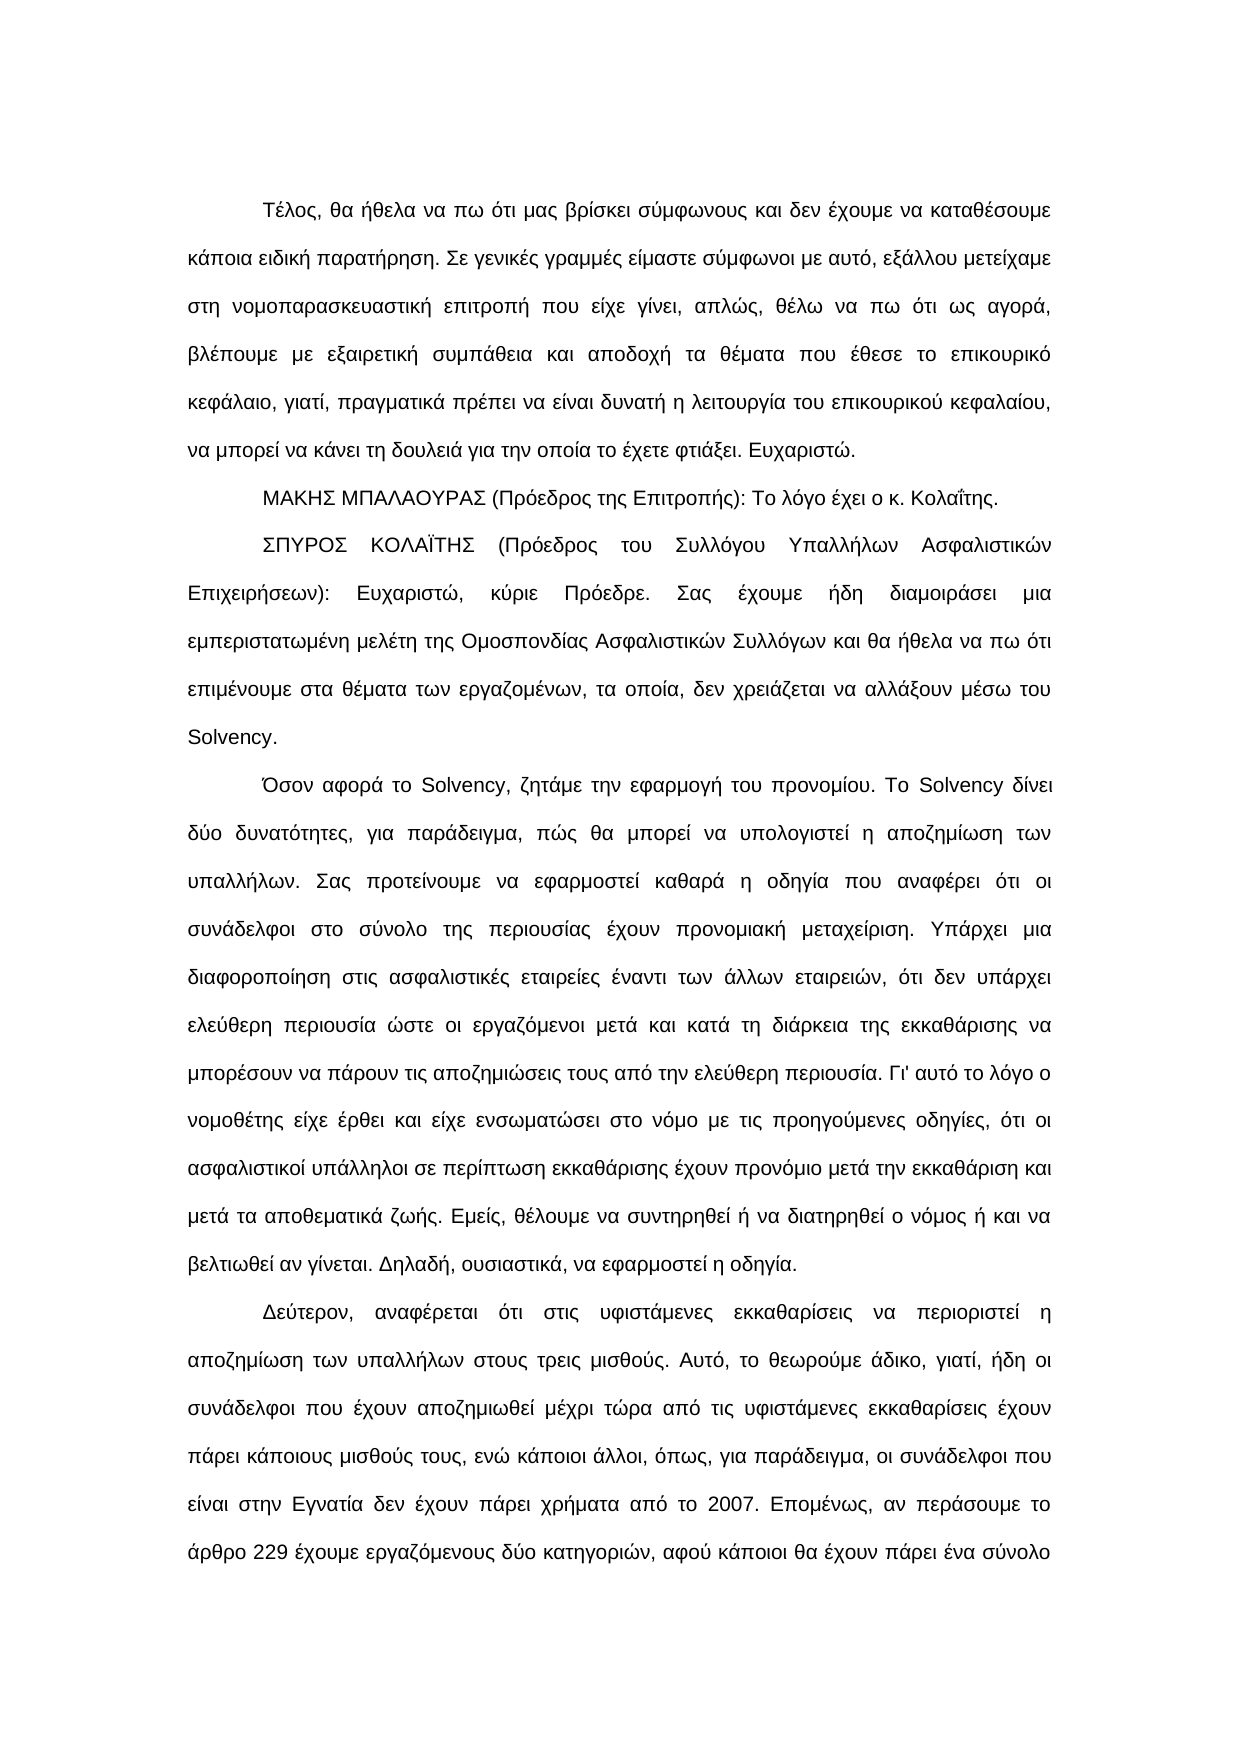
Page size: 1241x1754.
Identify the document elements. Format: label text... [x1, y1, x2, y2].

text Τέλος, θα ήθελα να πω ότι μας βρίσκει σύμφωνους και δεν έχουμε να καταθέσουμε κάποια ειδική παρατήρηση. Σε γενικές γραμμές είμαστε σύμφωνοι με αυτό, εξάλλου μετείχαμε στη νομοπαρασκευαστική επιτροπή που είχε γίνει, απλώς, θέλω να πω ότι ως αγορά, βλέπουμε με εξαιρετική συμπάθεια και αποδοχή τα θέματα που έθεσε το επικουρικό κεφάλαιο, γιατί, πραγματικά πρέπει να είναι δυνατή η λειτουργία του επικουρικού κεφαλαίου, να μπορεί να κάνει τη δουλειά για την οποία το έχετε φτιάξει. Ευχαριστώ. [187, 198, 1053, 461]
text Όσον αφορά το Solvency, ζητάμε την εφαρμογή του προνομίου. Το Solvency δίνει δύο δυνατότητες, για παράδειγμα, πώς θα μπορεί να υπολογιστεί η αποζημίωση των υπαλλήλων. Σας προτείνουμε να εφαρμοστεί καθαρά η οδηγία που αναφέρει ότι οι συνάδελφοι στο σύνολο της περιουσίας έχουν προνομιακή μεταχείριση. Υπάρχει μια διαφοροποίηση στις ασφαλιστικές εταιρείες έναντι των άλλων εταιρειών, ότι δεν υπάρχει ελεύθερη περιουσία ώστε οι εργαζόμενοι μετά και κατά τη διάρκεια της εκκαθάρισης να μπορέσουν να πάρουν τις αποζημιώσεις τους από την ελεύθερη περιουσία. Γι' αυτό το λόγο ο νομοθέτης είχε έρθει και είχε ενσωματώσει στο νόμο με τις προηγούμενες οδηγίες, ότι οι ασφαλιστικοί υπάλληλοι σε περίπτωση εκκαθάρισης έχουν προνόμιο μετά την εκκαθάριση και μετά τα αποθεματικά ζωής. Εμείς, θέλουμε να συντηρηθεί ή να διατηρηθεί ο νόμος ή και να βελτιωθεί αν γίνεται. Δηλαδή, ουσιαστικά, να εφαρμοστεί η οδηγία. [187, 773, 1053, 1276]
text ΣΠΥΡΟΣ ΚΟΛΑΪΤΗΣ (Πρόεδρος του Συλλόγου Υπαλλήλων Ασφαλιστικών Επιχειρήσεων): Ευχαριστώ, κύριε Πρόεδρε. Σας έχουμε ήδη διαμοιράσει μια εμπεριστατωμένη μελέτη της Ομοσπονδίας Ασφαλιστικών Συλλόγων και θα ήθελα να πω ότι επιμένουμε στα θέματα των εργαζομένων, τα οποία, δεν χρειάζεται να αλλάξουν μέσω του Solvency. [187, 533, 1053, 749]
text ΜΑΚΗΣ ΜΠΑΛΑΟΥΡΑΣ (Πρόεδρος της Επιτροπής): Το λόγο έχει ο κ. Κολαΐτης. [187, 485, 1053, 509]
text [187, 1300, 1053, 1563]
